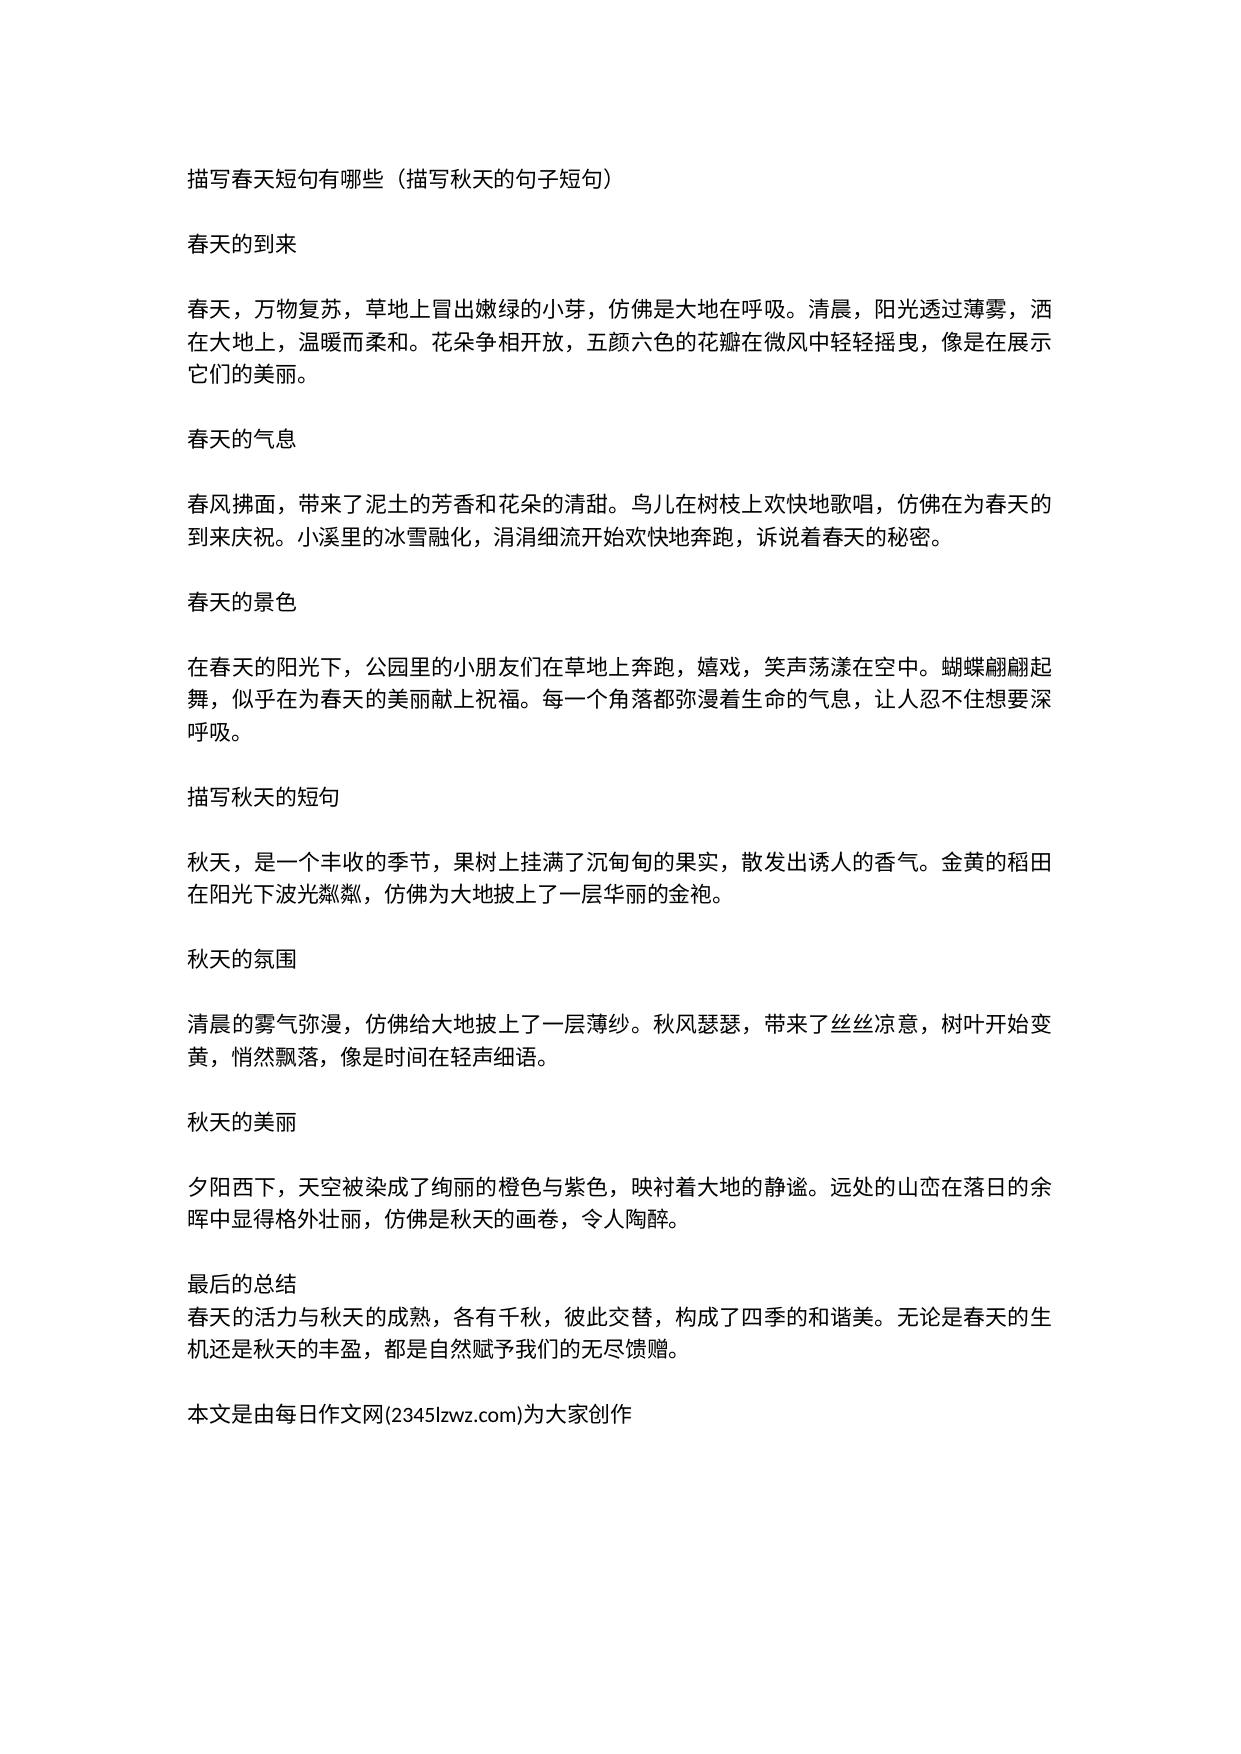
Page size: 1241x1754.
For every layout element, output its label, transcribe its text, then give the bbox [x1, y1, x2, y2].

text 春天，万物复苏，草地上冒出嫩绿的小芽，仿佛是大地在呼吸。清晨，阳光透过薄雾，洒在大地上，温暖而柔和。花朵争相开放，五颜六色的花瓣在微风中轻轻摇曳，像是在展示它们的美丽。 [187, 292, 1053, 389]
text 秋天的氛围 [187, 942, 1053, 974]
text 本文是由每日作文网(2345lzwz.com)为大家创作 [187, 1397, 1053, 1429]
text 秋天的美丽 [187, 1104, 1053, 1137]
text 春天的到来 [187, 227, 1053, 259]
text 春天的气息 [187, 422, 1053, 454]
text 春天的活力与秋天的成熟，各有千秋，彼此交替，构成了四季的和谐美。无论是春天的生机还是秋天的丰盈，都是自然赋予我们的无尽馈赠。 [187, 1299, 1053, 1364]
text 描写秋天的短句 [187, 779, 1053, 812]
text 描写春天短句有哪些（描写秋天的句子短句） [187, 162, 1053, 194]
text 春风拂面，带来了泥土的芳香和花朵的清甜。鸟儿在树枝上欢快地歌唱，仿佛在为春天的到来庆祝。小溪里的冰雪融化，涓涓细流开始欢快地奔跑，诉说着春天的秘密。 [187, 487, 1053, 552]
text 夕阳西下，天空被染成了绚丽的橙色与紫色，映衬着大地的静谧。远处的山峦在落日的余晖中显得格外壮丽，仿佛是秋天的画卷，令人陶醉。 [187, 1169, 1053, 1234]
text 在春天的阳光下，公园里的小朋友们在草地上奔跑，嬉戏，笑声荡漾在空中。蝴蝶翩翩起舞，似乎在为春天的美丽献上祝福。每一个角落都弥漫着生命的气息，让人忍不住想要深呼吸。 [187, 649, 1053, 747]
text 春天的景色 [187, 584, 1053, 617]
text 最后的总结 [187, 1267, 1053, 1299]
text 秋天，是一个丰收的季节，果树上挂满了沉甸甸的果实，散发出诱人的香气。金黄的稻田在阳光下波光粼粼，仿佛为大地披上了一层华丽的金袍。 [187, 844, 1053, 909]
text 清晨的雾气弥漫，仿佛给大地披上了一层薄纱。秋风瑟瑟，带来了丝丝凉意，树叶开始变黄，悄然飘落，像是时间在轻声细语。 [187, 1007, 1053, 1072]
